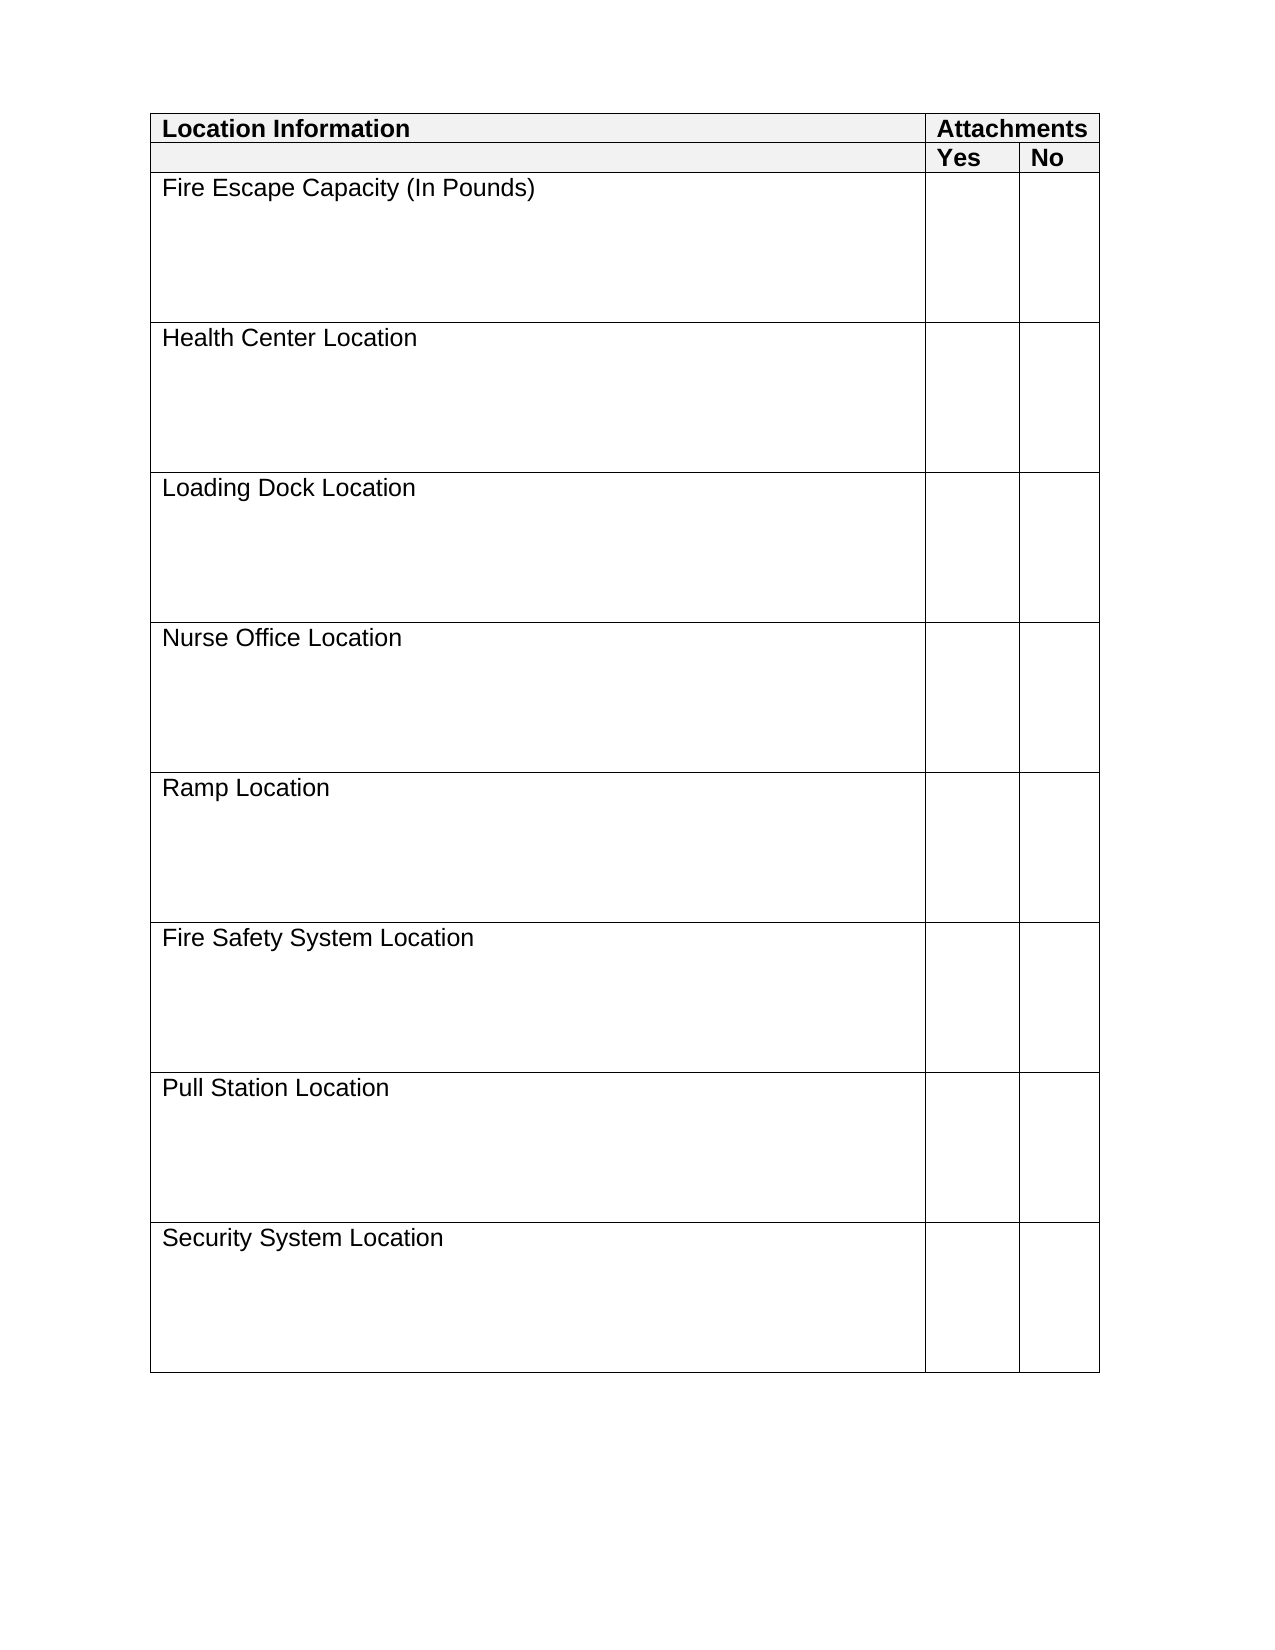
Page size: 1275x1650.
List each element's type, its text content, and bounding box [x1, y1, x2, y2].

table_cell [1020, 1223, 1099, 1372]
table_cell Nurse Office Location [151, 623, 925, 772]
table_cell [1020, 473, 1099, 622]
table_cell [1020, 923, 1099, 1072]
table_cell [926, 1223, 1019, 1372]
table_cell Yes [926, 143, 1019, 172]
table_cell [1020, 623, 1099, 772]
table_cell [926, 323, 1019, 472]
table_cell [1020, 173, 1099, 322]
table_header Location Information [151, 114, 925, 142]
table_cell [1020, 773, 1099, 922]
table_cell No [1020, 143, 1099, 172]
table_cell Health Center Location [151, 323, 925, 472]
table_cell [926, 473, 1019, 622]
table_cell [926, 173, 1019, 322]
table_cell [1020, 323, 1099, 472]
table_header Attachments [926, 114, 1099, 142]
table_cell [926, 623, 1019, 772]
table_cell [926, 923, 1019, 1072]
table_cell Fire Escape Capacity (In Pounds) [151, 173, 925, 322]
table_cell [151, 143, 925, 172]
table_cell Fire Safety System Location [151, 923, 925, 1072]
table_cell Security System Location [151, 1223, 925, 1372]
table_cell [1020, 1073, 1099, 1222]
table_cell Pull Station Location [151, 1073, 925, 1222]
table_cell [926, 773, 1019, 922]
table_cell Ramp Location [151, 773, 925, 922]
table_cell Loading Dock Location [151, 473, 925, 622]
table_cell [926, 1073, 1019, 1222]
